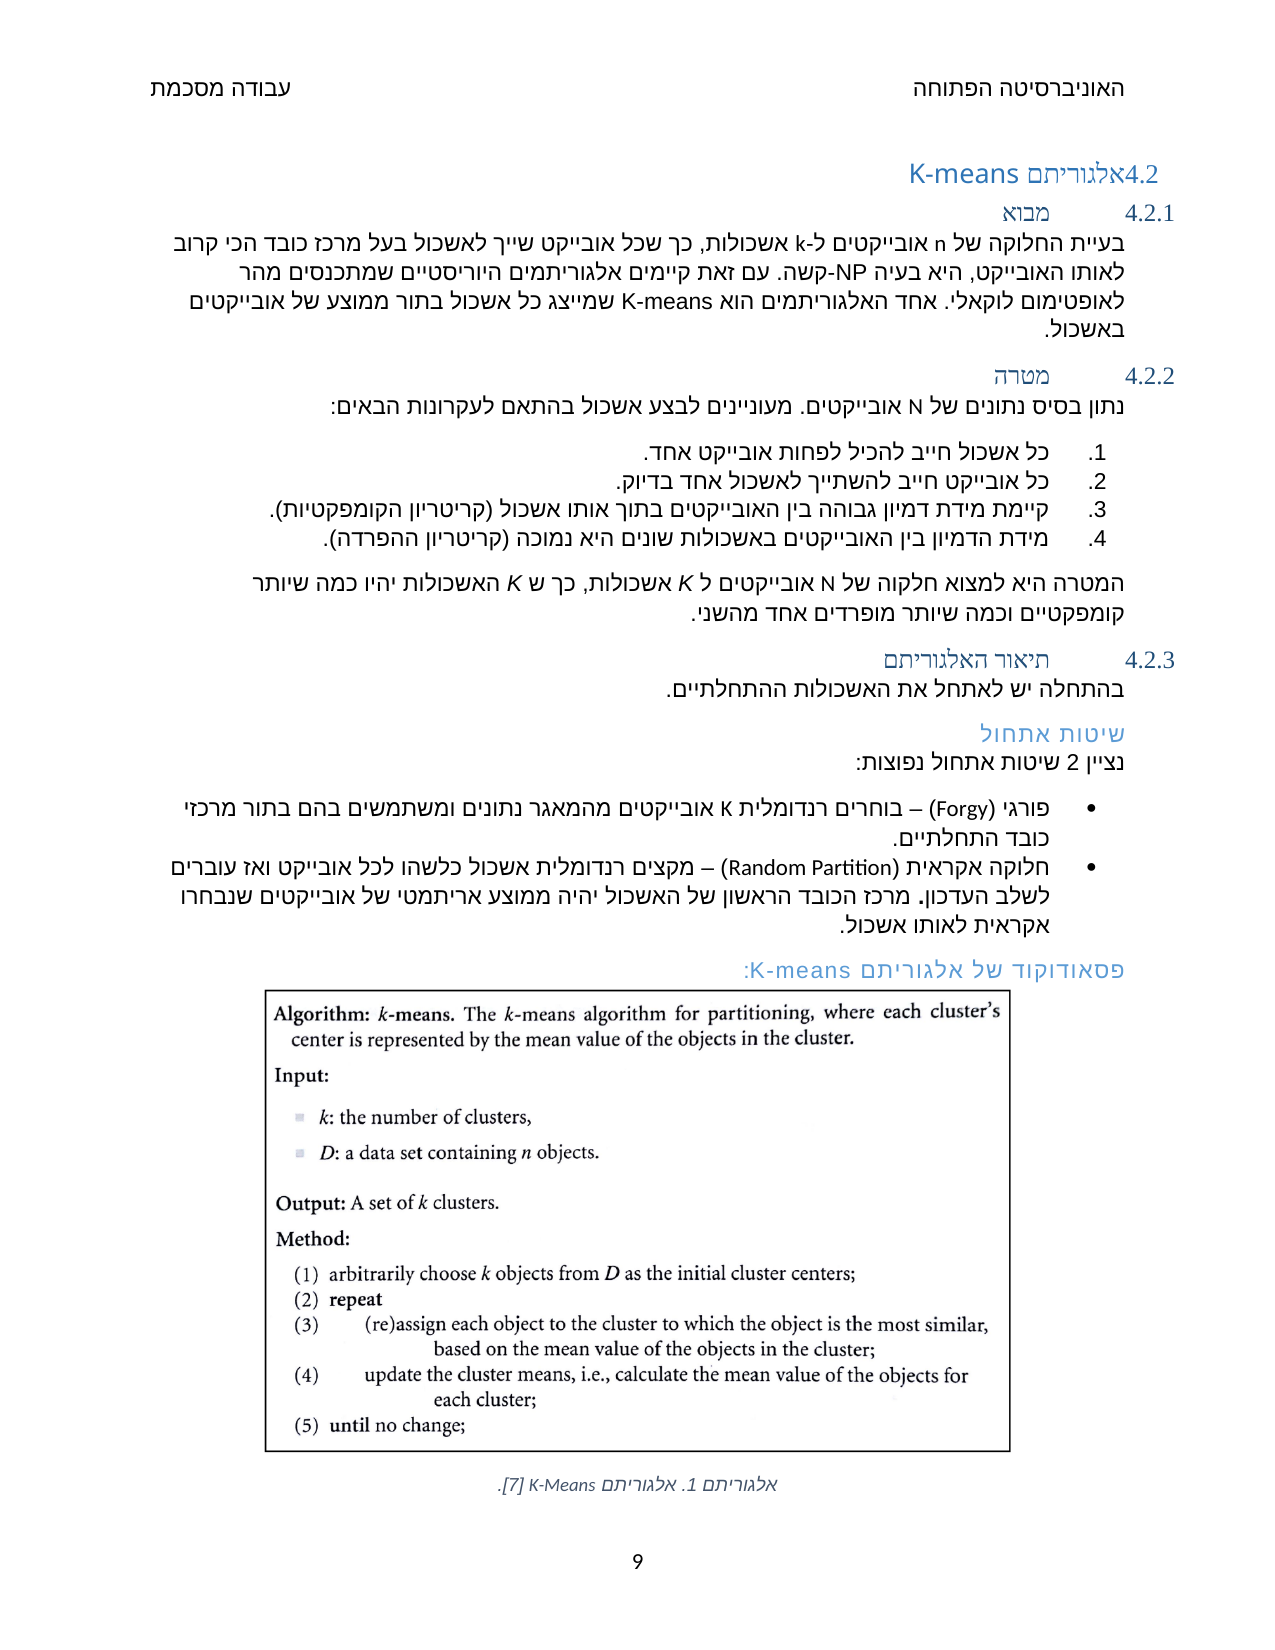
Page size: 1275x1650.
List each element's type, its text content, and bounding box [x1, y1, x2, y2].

subtitle אלגוריתם K-means [150, 154, 1125, 191]
picture [261, 985, 1014, 1455]
list כל אובייקט חייב להשתייך לאשכול אחד בדיוק. [150, 468, 1087, 494]
subtitle שיטות אתחול [150, 721, 1125, 747]
list כל אשכול חייב להכיל לפחות אובייקט אחד. [150, 439, 1087, 466]
subtitle מבוא [150, 198, 1125, 227]
list מידת הדמיון בין האובייקטים באשכולות שונים היא נמוכה (קריטריון ההפרדה). [150, 524, 1087, 551]
subtitle פסאודוקוד של אלגוריתם K-means: [150, 957, 1125, 983]
text אלגוריתם 1. אלגוריתם K-Means . [150, 1473, 1125, 1496]
list חלוקה אקראית (Random Partition) – מקצים רנדומלית אשכול כלשהו לכל אובייקט ואז עוברים לשלב העדכון. מרכז הכובד הראשון של האשכול יהיה ממוצע אריתמטי של אובייקטים שנבחרו אקראית לאותו אשכול. [150, 853, 1087, 938]
text המטרה היא למצוא חלקוה של N אובייקטים ל K אשכולות, כך ש K האשכולות יהיו כמה שיותר קומפקטיים וכמה שיותר מופרדים אחד מהשני. [150, 569, 1125, 626]
subtitle מטרה [150, 361, 1125, 390]
text בעיית החלוקה של n אובייקטים ל-k אשכולות, כך שכל אובייקט שייך לאשכול בעל מרכז כובד הכי קרוב לאותו האובייקט, היא בעיה NP-קשה. עם זאת קיימים אלגוריתמים היוריסטיים שמתכנסים מהר לאופטימום לוקאלי. אחד האלגוריתמים הוא K-means שמייצג כל אשכול בתור ממוצע של אובייקטים באשכול. [150, 229, 1125, 342]
list קיימת מידת דמיון גבוהה בין האובייקטים בתוך אותו אשכול (קריטריון הקומפקטיות). [150, 496, 1087, 522]
text בהתחלה יש לאתחל את האשכולות ההתחלתיים. [150, 676, 1125, 702]
list פורגי (Forgy) – בוחרים רנדומלית K אובייקטים מהמאגר נתונים ומשתמשים בהם בתור מרכזי כובד התחלתיים. [150, 794, 1087, 851]
text נתון בסיס נתונים של N אובייקטים. מעוניינים לבצע אשכול בהתאם לעקרונות הבאים: [150, 392, 1125, 420]
text נציין 2 שיטות אתחול נפוצות: [150, 749, 1125, 776]
subtitle תיאור האלגוריתם [150, 645, 1125, 673]
